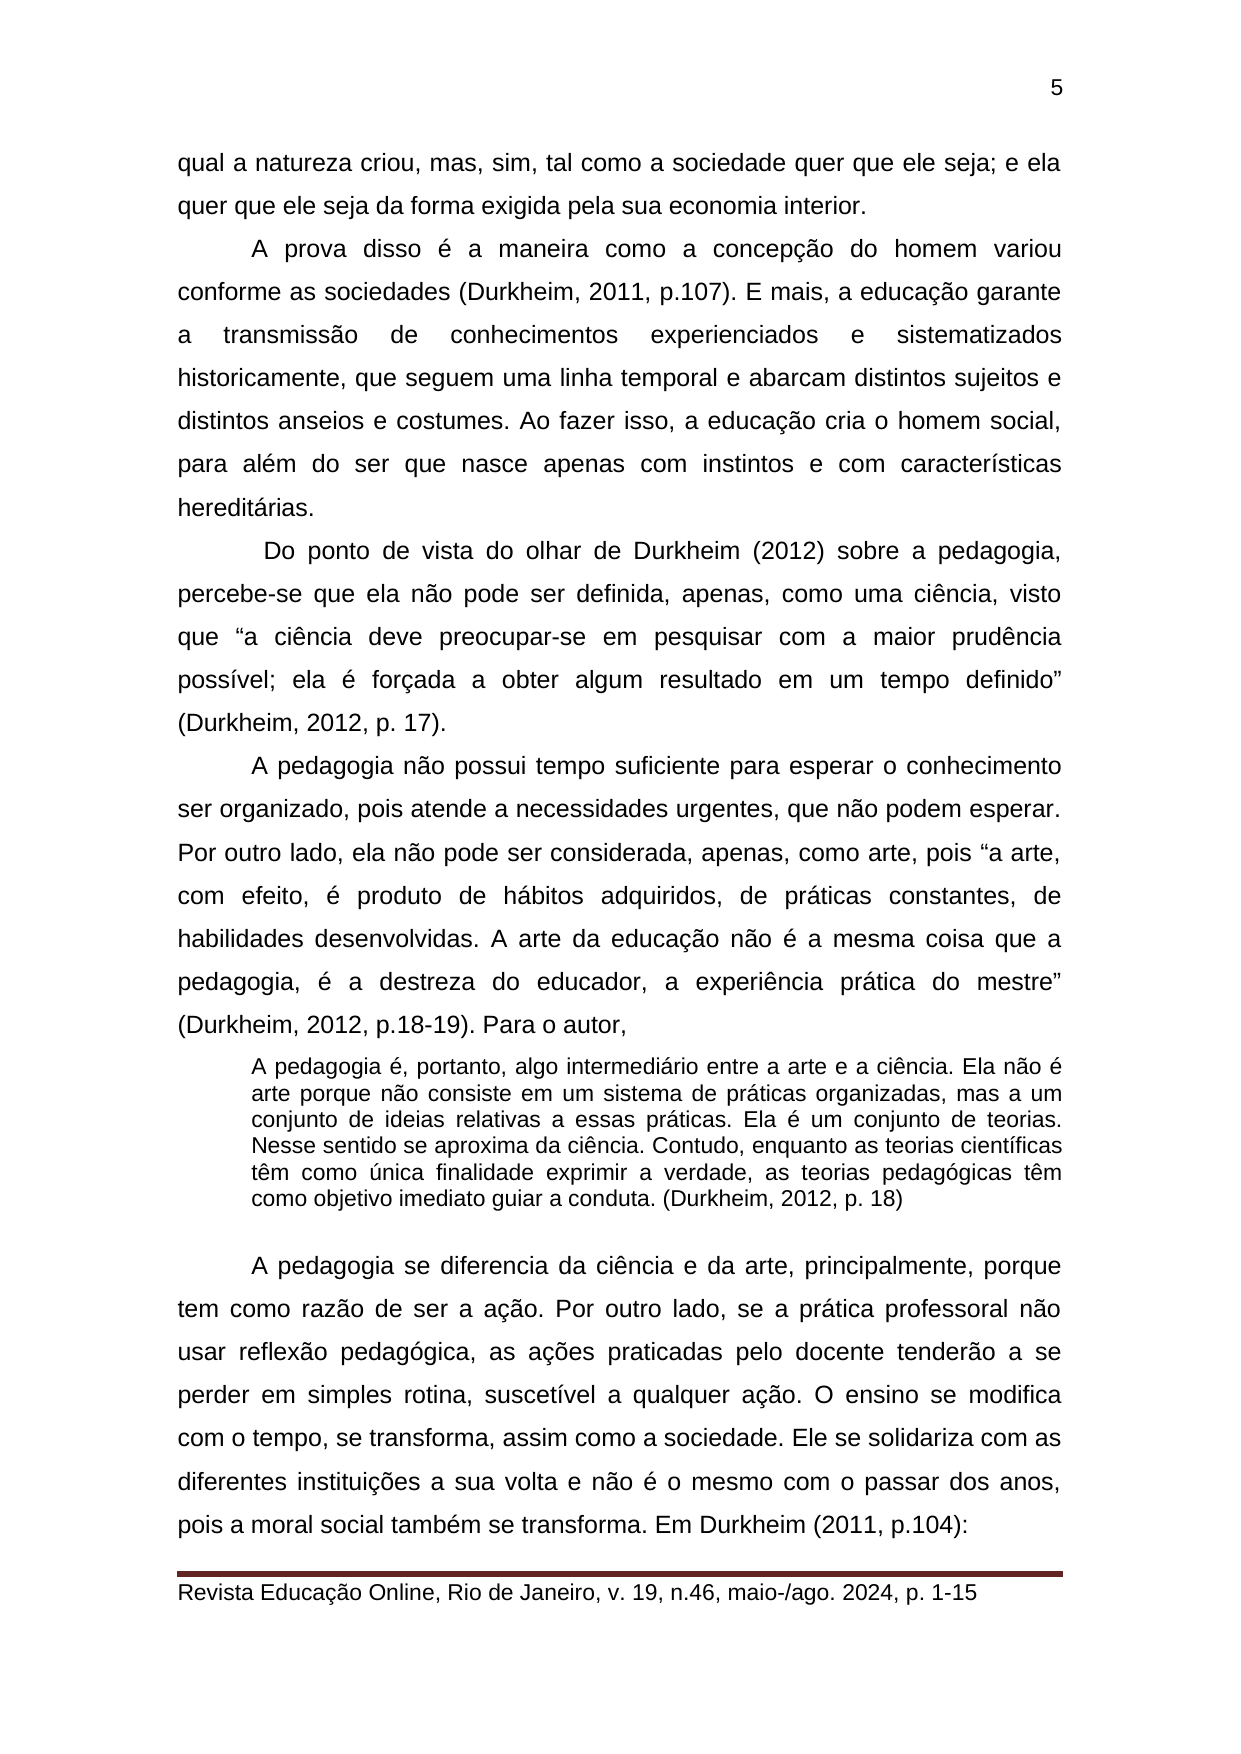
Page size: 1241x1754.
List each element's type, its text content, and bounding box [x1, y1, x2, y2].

text Do ponto de vista do olhar de Durkheim (2012) sobre a pedagogia, percebe-se que ela não pode ser definida, apenas, como uma ciência, visto que “a ciência deve preocupar-se em pesquisar com a maior prudência possível; ela é forçada a obter algum resultado em um tempo definido” (Durkheim, 2012, p. 17). [177, 536, 1063, 737]
text A pedagogia é, portanto, algo intermediário entre a arte e a ciência. Ela não é arte porque não consiste em um sistema de práticas organizadas, mas a um conjunto de ideias relativas a essas práticas. Ela é um conjunto de teorias. Nesse sentido se aproxima da ciência. Contudo, enquanto as teorias científicas têm como única finalidade exprimir a verdade, as teorias pedagógicas têm como objetivo imediato guiar a conduta. (Durkheim, 2012, p. 18) [251, 1053, 1063, 1211]
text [177, 148, 1063, 219]
text A pedagogia não possui tempo suficiente para esperar o conhecimento ser organizado, pois atende a necessidades urgentes, que não podem esperar. Por outro lado, ela não pode ser considerada, apenas, como arte, pois “a arte, com efeito, é produto de hábitos adquiridos, de práticas constantes, de habilidades desenvolvidas. A arte da educação não é a mesma coisa que a pedagogia, é a destreza do educador, a experiência prática do mestre” (Durkheim, 2012, p.18-19). Para o autor, [177, 751, 1063, 1039]
text A pedagogia se diferencia da ciência e da arte, principalmente, porque tem como razão de ser a ação. Por outro lado, se a prática professoral não usar reflexão pedagógica, as ações praticadas pelo docente tenderão a se perder em simples rotina, suscetível a qualquer ação. O ensino se modifica com o tempo, se transforma, assim como a sociedade. Ele se solidariza com as diferentes instituições a sua volta e não é o mesmo com o passar dos anos, pois a moral social também se transforma. Em Durkheim (2011, p.104): [177, 1251, 1063, 1538]
text A prova disso é a maneira como a concepção do homem variou conforme as sociedades (Durkheim, 2011, p.107). E mais, a educação garante a transmissão de conhecimentos experienciados e sistematizados historicamente, que seguem uma linha temporal e abarcam distintos sujeitos e distintos anseios e costumes. Ao fazer isso, a educação cria o homem social, para além do ser que nasce apenas com instintos e com características hereditárias. [177, 234, 1063, 521]
